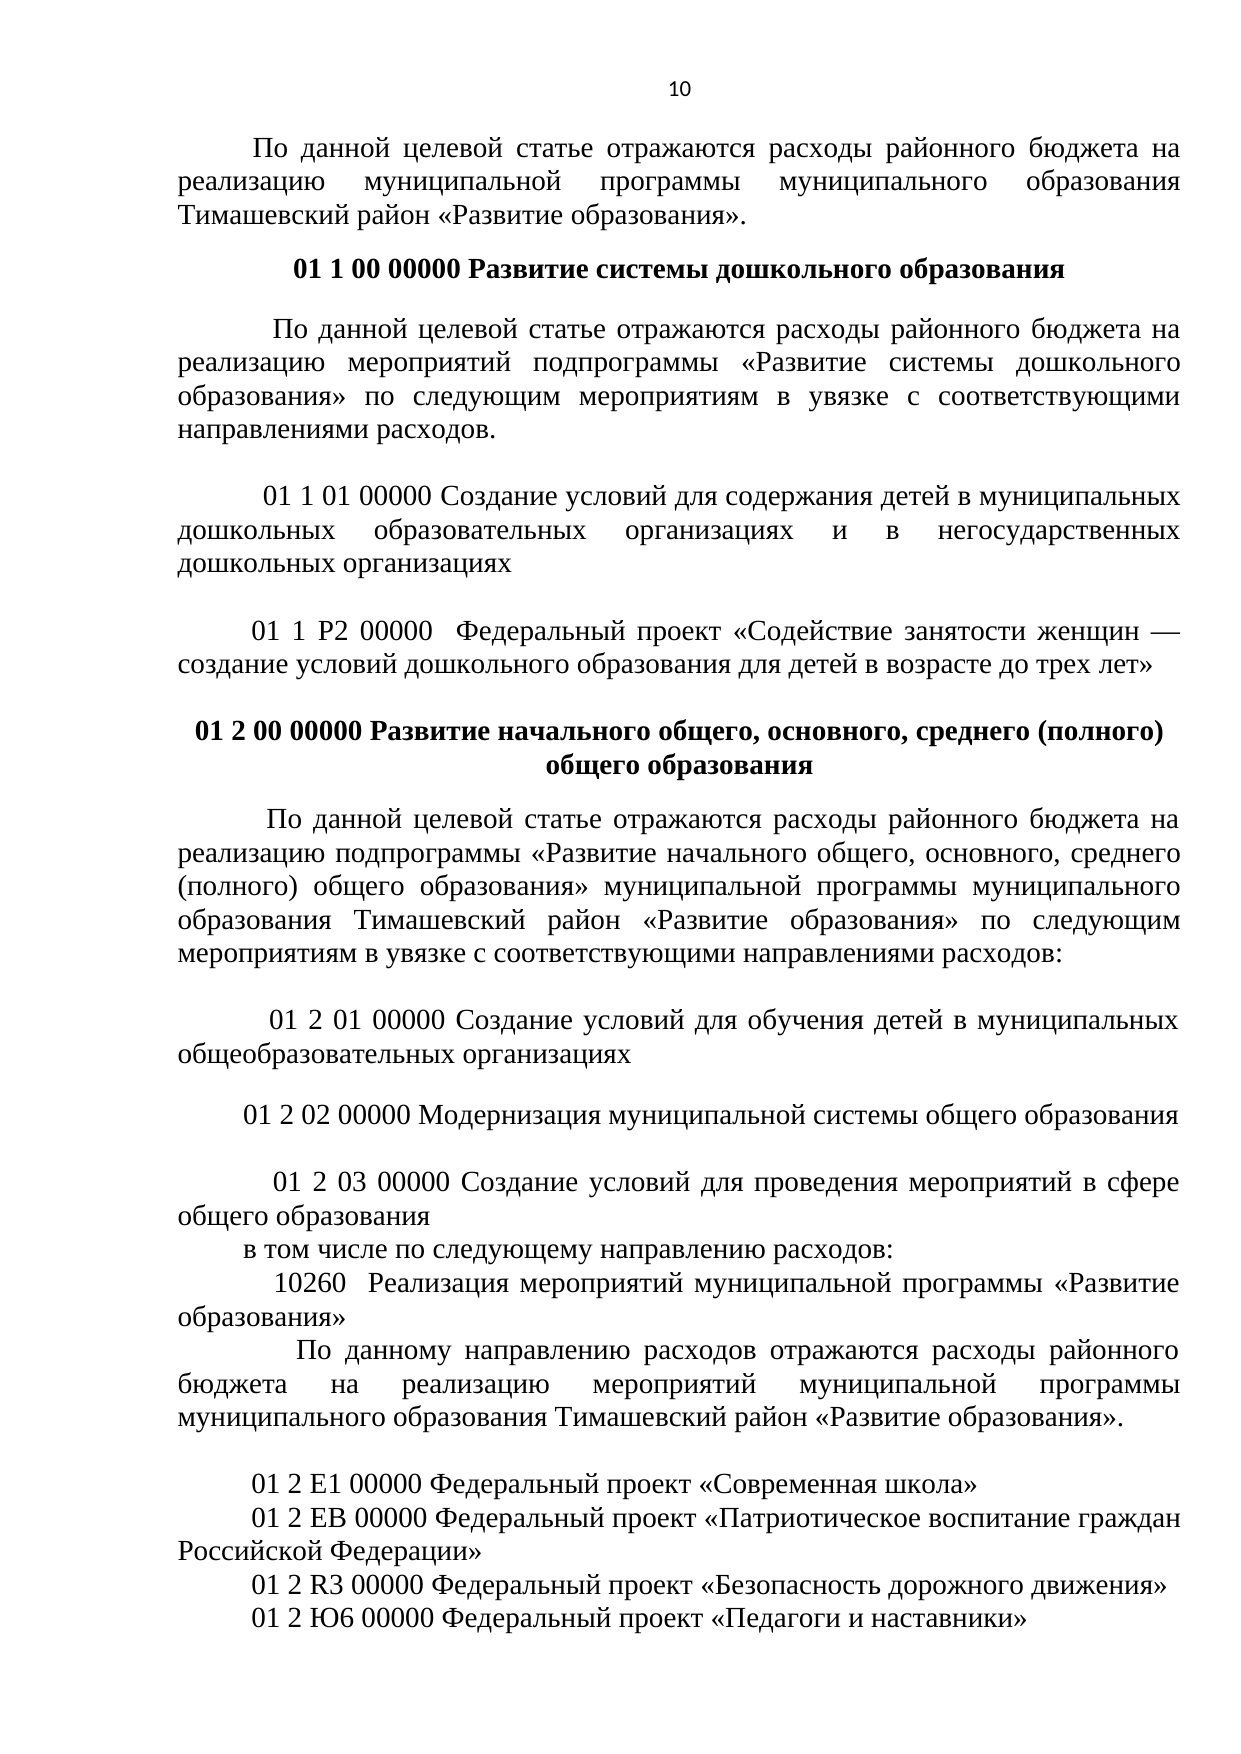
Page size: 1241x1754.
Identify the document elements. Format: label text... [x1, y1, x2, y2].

text 01 1 00 00000 Развитие системы дошкольного образования [177, 251, 1181, 285]
text 01 2 E1 00000 Федеральный проект «Современная школа» [177, 1466, 1181, 1500]
text 01 2 02 00000 Модернизация муниципальной системы общего образования [177, 1097, 1181, 1131]
text По данной целевой статье отражаются расходы районного бюджета на реализацию мероприятий подпрограммы «Развитие системы дошкольного образования» по следующим мероприятиям в увязке с соответствующими направлениями расходов. [177, 311, 1181, 445]
text 01 1 01 00000 Создание условий для содержания детей в муниципальных дошкольных образовательных организациях и в негосударственных дошкольных организациях [177, 478, 1181, 579]
text в том числе по следующему направлению расходов: [177, 1232, 1181, 1265]
text 01 2 Ю6 00000 Федеральный проект «Педагоги и наставники» [177, 1601, 1181, 1634]
text 01 2 03 00000 Создание условий для проведения мероприятий в сфере общего образования [177, 1164, 1181, 1232]
text 01 1 P2 00000 Федеральный проект «Содействие занятости женщин — создание условий дошкольного образования для детей в возрасте до трех лет» [177, 613, 1181, 680]
text 01 2 01 00000 Создание условий для обучения детей в муниципальных общеобразовательных организациях [177, 1002, 1181, 1069]
text 01 2 EВ 00000 Федеральный проект «Патриотическое воспитание граждан Российской Федерации» [177, 1500, 1181, 1567]
text 01 2 R3 00000 Федеральный проект «Безопасность дорожного движения» [177, 1567, 1181, 1601]
text 10260 Реализация мероприятий муниципальной программы «Развитие образования» [177, 1265, 1181, 1332]
text По данному направлению расходов отражаются расходы районного бюджета на реализацию мероприятий муниципальной программы муниципального образования Тимашевский район «Развитие образования». [177, 1332, 1181, 1433]
text По данной целевой статье отражаются расходы районного бюджета на реализацию подпрограммы «Развитие начального общего, основного, среднего (полного) общего образования» муниципальной программы муниципального образования Тимашевский район «Развитие образования» по следующим мероприятиям в увязке с соответствующими направлениями расходов: [177, 801, 1181, 969]
text 01 2 00 00000 Развитие начального общего, основного, среднего (полного) общего образования [177, 713, 1181, 780]
text По данной целевой статье отражаются расходы районного бюджета на реализацию муниципальной программы муниципального образования Тимашевский район «Развитие образования». [177, 130, 1181, 231]
